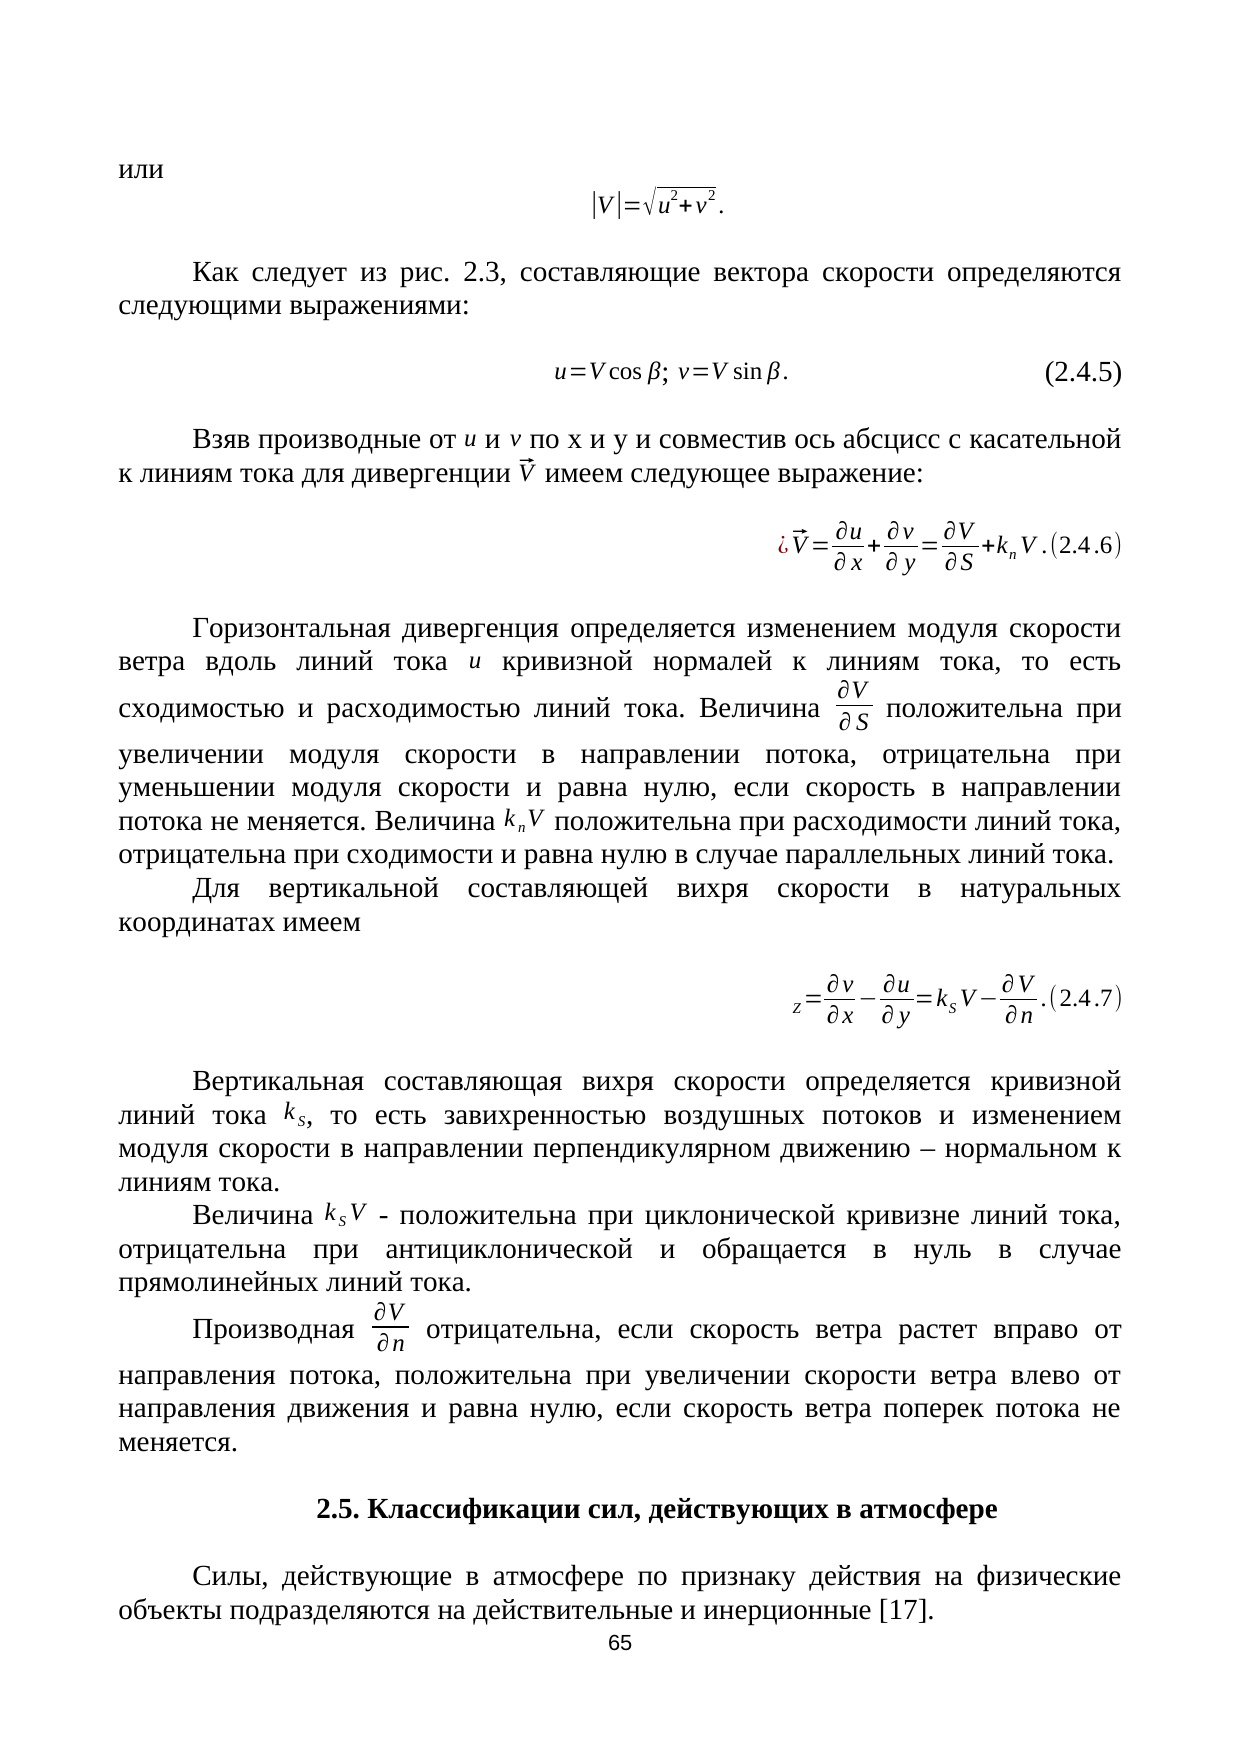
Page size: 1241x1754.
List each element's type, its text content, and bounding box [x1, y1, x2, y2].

text Как следует из рис. 2.3, составляющие вектора скорости определяются следующими выражениями: [118, 254, 1122, 321]
text Силы, действующие в атмосфере по признаку действия на физические объекты подразделяются на действительные и инерционные [17]. [118, 1558, 1122, 1625]
text ; (2.4.5) [118, 354, 1122, 388]
text или [118, 152, 1122, 185]
text Величина - положительна при циклонической кривизне линий тока, отрицательна при антициклонической и обращается в нуль в случае прямолинейных линий тока. [118, 1197, 1122, 1298]
text 2.5. Классификации сил, действующих в атмосфере [118, 1491, 1122, 1525]
text Вертикальная составляющая вихря скорости определяется кривизной линий тока , то есть завихренностью воздушных потоков и изменением модуля скорости в направлении перпендикулярном движению – нормальном к линиям тока. [118, 1063, 1122, 1197]
text Горизонтальная дивергенция определяется изменением модуля скорости ветра вдоль линий тока кривизной нормалей к линиям тока, то есть сходимостью и расходимостью линий тока. Величина положительна при увеличении модуля скорости в направлении потока, отрицательна при уменьшении модуля скорости и равна нулю, если скорость в направлении потока не меняется. Величина положительна при расходимости линий тока, отрицательна при сходимости и равна нулю в случае параллельных линий тока. [118, 610, 1122, 870]
text Взяв производные от и по х и у и совместив ось абсцисс с касательной к линиям тока для дивергенции имеем следующее выражение: [118, 422, 1122, 489]
text Производная отрицательна, если скорость ветра растет вправо от направления потока, положительна при увеличении скорости ветра влево от направления движения и равна нулю, если скорость ветра поперек потока не меняется. [118, 1298, 1122, 1458]
text Для вертикальной составляющей вихря скорости в натуральных координатах имеем [118, 870, 1122, 937]
